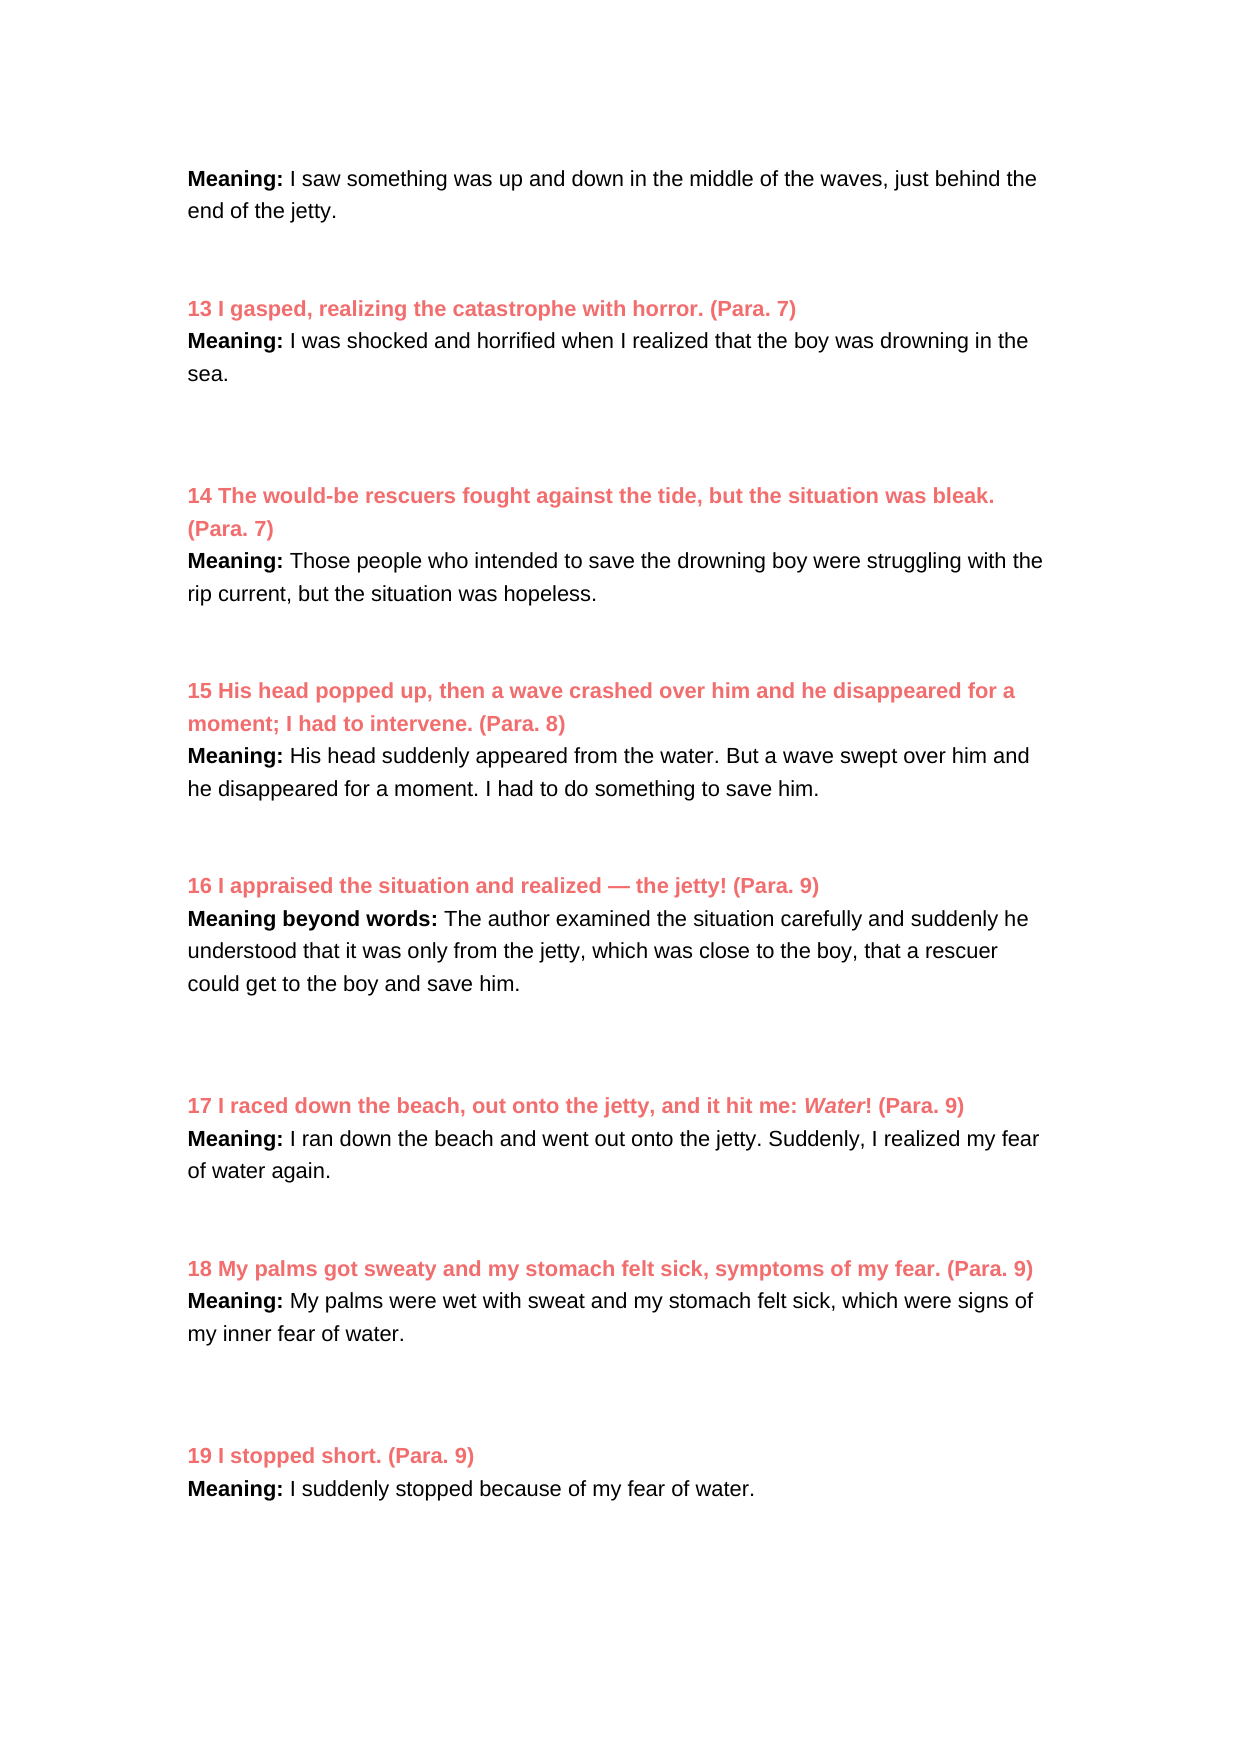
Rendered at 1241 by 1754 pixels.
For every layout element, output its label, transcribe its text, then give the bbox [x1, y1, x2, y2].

text 13 I gasped, realizing the catastrophe with horror. (Para. 7) Meaning: I was shocked and horrified when I realized that the boy was drowning in the sea. [187, 292, 1053, 389]
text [187, 162, 1053, 227]
text 19 I stopped short. (Para. 9) Meaning: I suddenly stopped because of my fear of water. [187, 1439, 1053, 1504]
text 15 His head popped up, then a wave crashed over him and he disappeared for a moment; I had to intervene. (Para. 8) Meaning: His head suddenly appeared from the water. But a wave swept over him and he disappeared for a moment. I had to do something to save him. [187, 674, 1053, 804]
text 17 I raced down the beach, out onto the jetty, and it hit me: Water! (Para. 9) Meaning: I ran down the beach and went out onto the jetty. Suddenly, I realized my fear of water again. [187, 1089, 1053, 1187]
text 14 The would-be rescuers fought against the tide, but the situation was bleak. (Para. 7) Meaning: Those people who intended to save the drowning boy were struggling with the rip current, but the situation was hopeless. [187, 479, 1053, 609]
text 18 My palms got sweaty and my stomach felt sick, symptoms of my fear. (Para. 9) Meaning: My palms were wet with sweat and my stomach felt sick, which were signs of my inner fear of water. [187, 1252, 1053, 1349]
text 16 I appraised the situation and realized — the jetty! (Para. 9) Meaning beyond words: The author examined the situation carefully and suddenly he understood that it was only from the jetty, which was close to the boy, that a rescuer could get to the boy and save him. [187, 869, 1053, 999]
